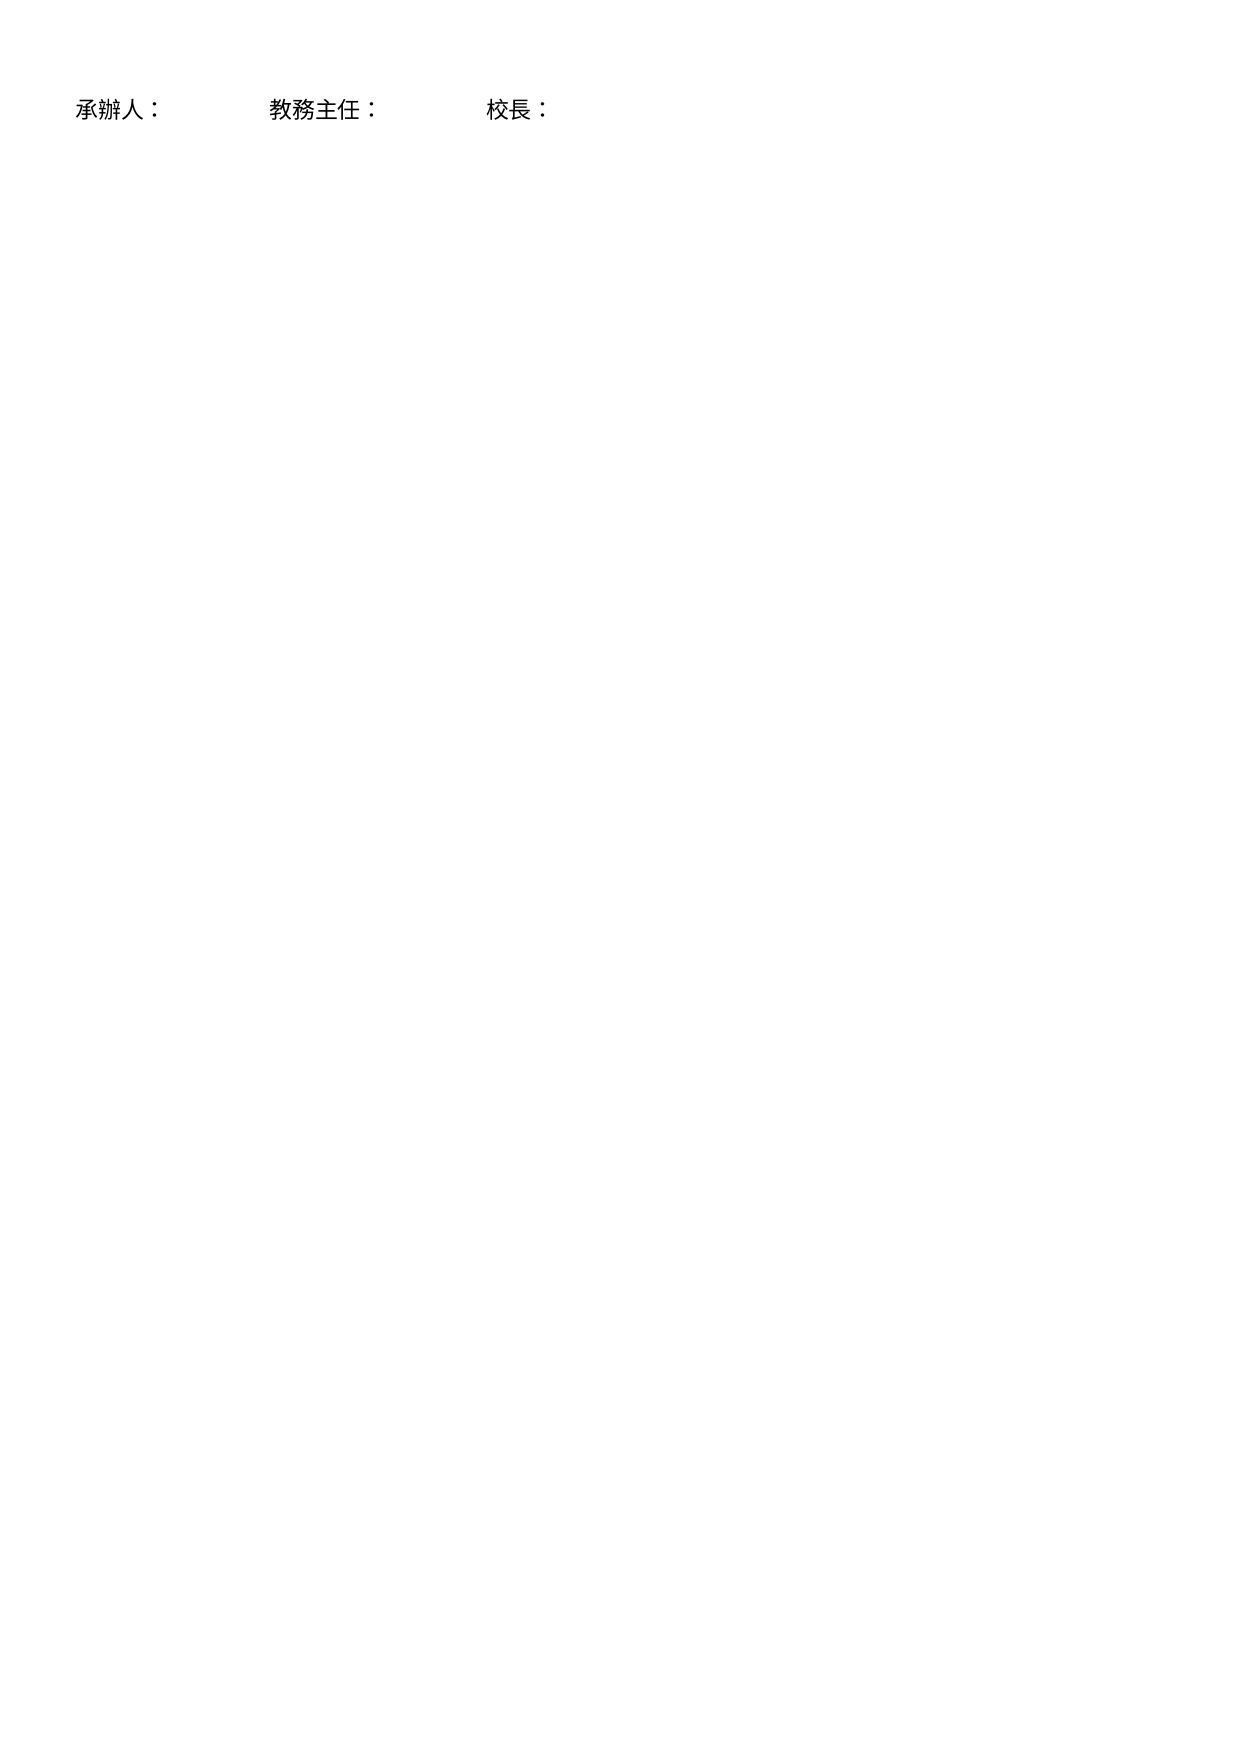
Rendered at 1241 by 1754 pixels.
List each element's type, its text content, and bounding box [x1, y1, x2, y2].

text 承辦人： 教務主任： 校長： [75, 89, 1165, 127]
